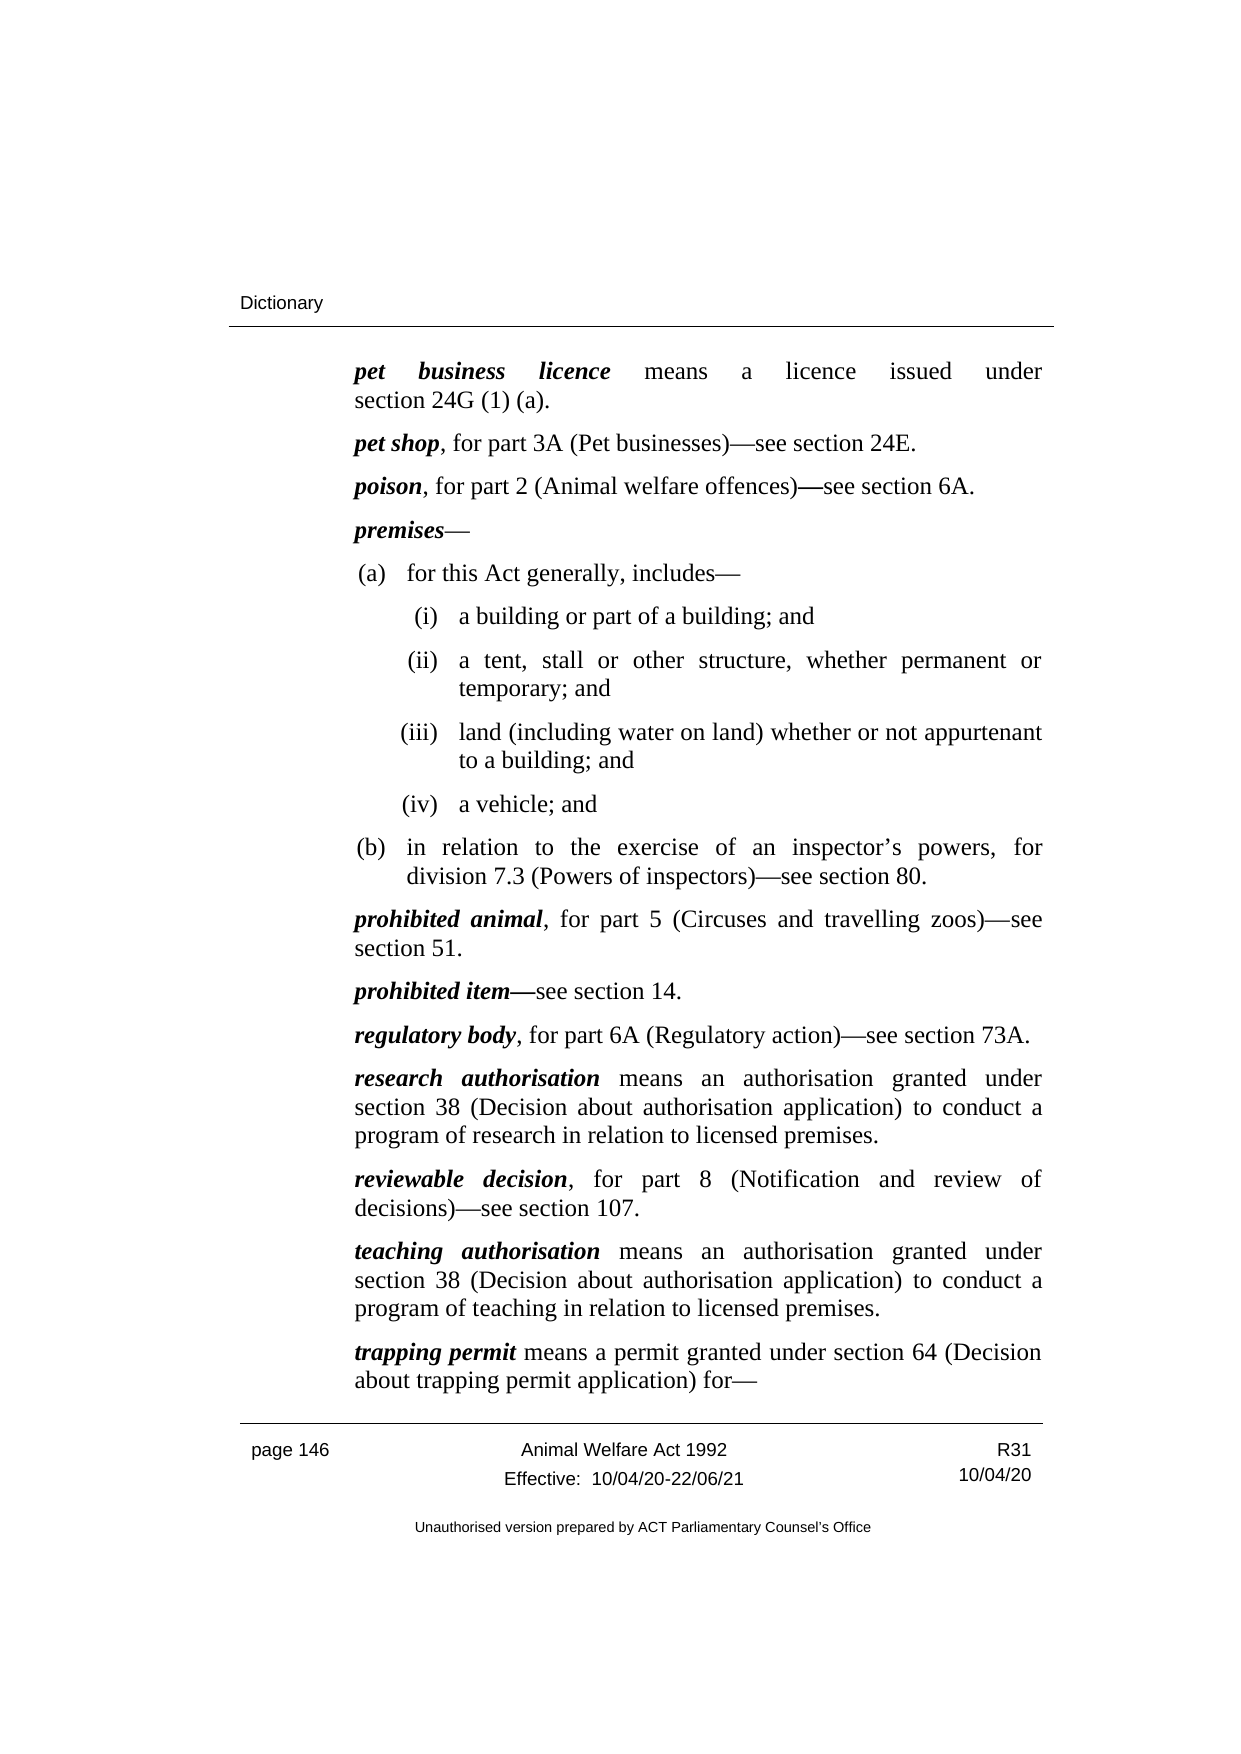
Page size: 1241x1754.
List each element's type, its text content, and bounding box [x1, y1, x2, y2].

text pet business licence means a licence issued under section 24G (1) (a). [354, 356, 1042, 413]
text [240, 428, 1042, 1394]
